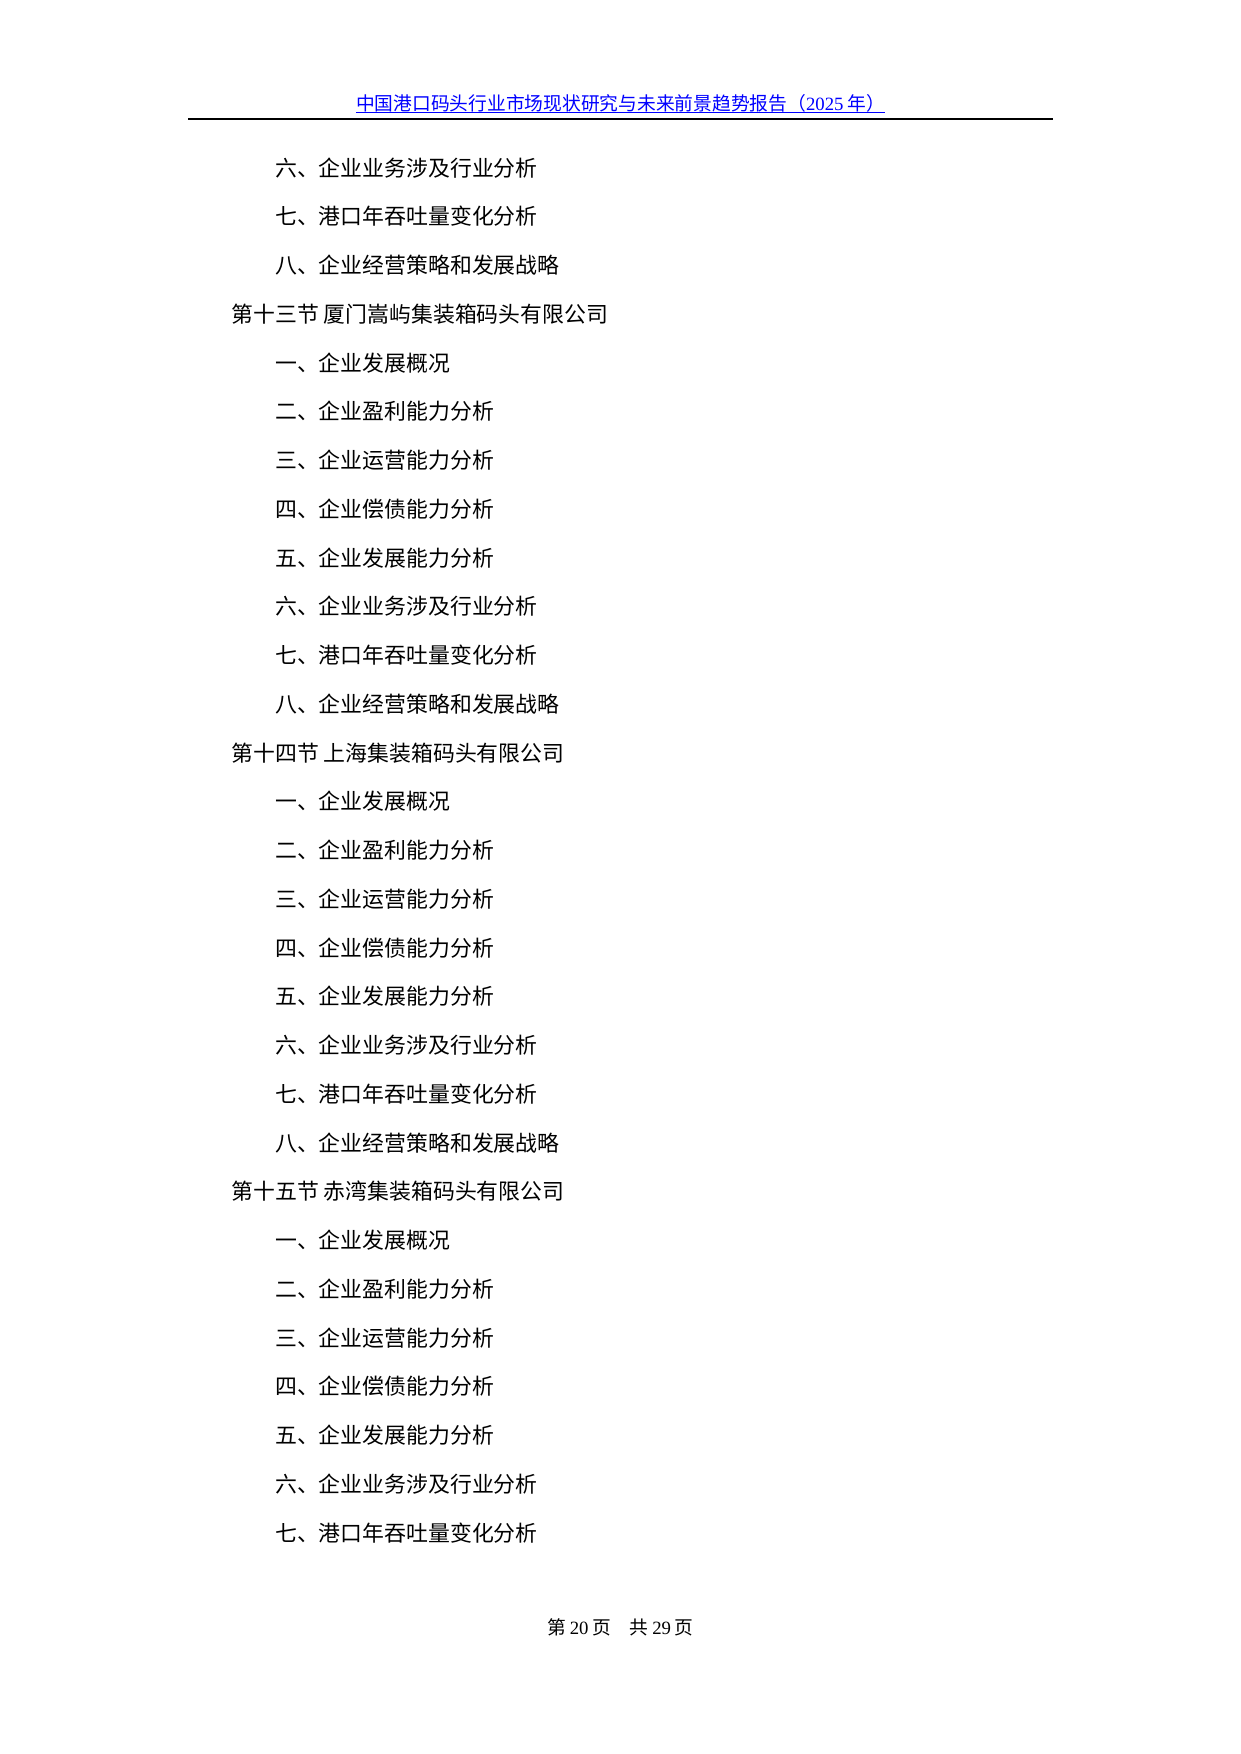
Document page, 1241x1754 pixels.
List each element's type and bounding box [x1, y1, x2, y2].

text [187, 150, 1053, 1548]
